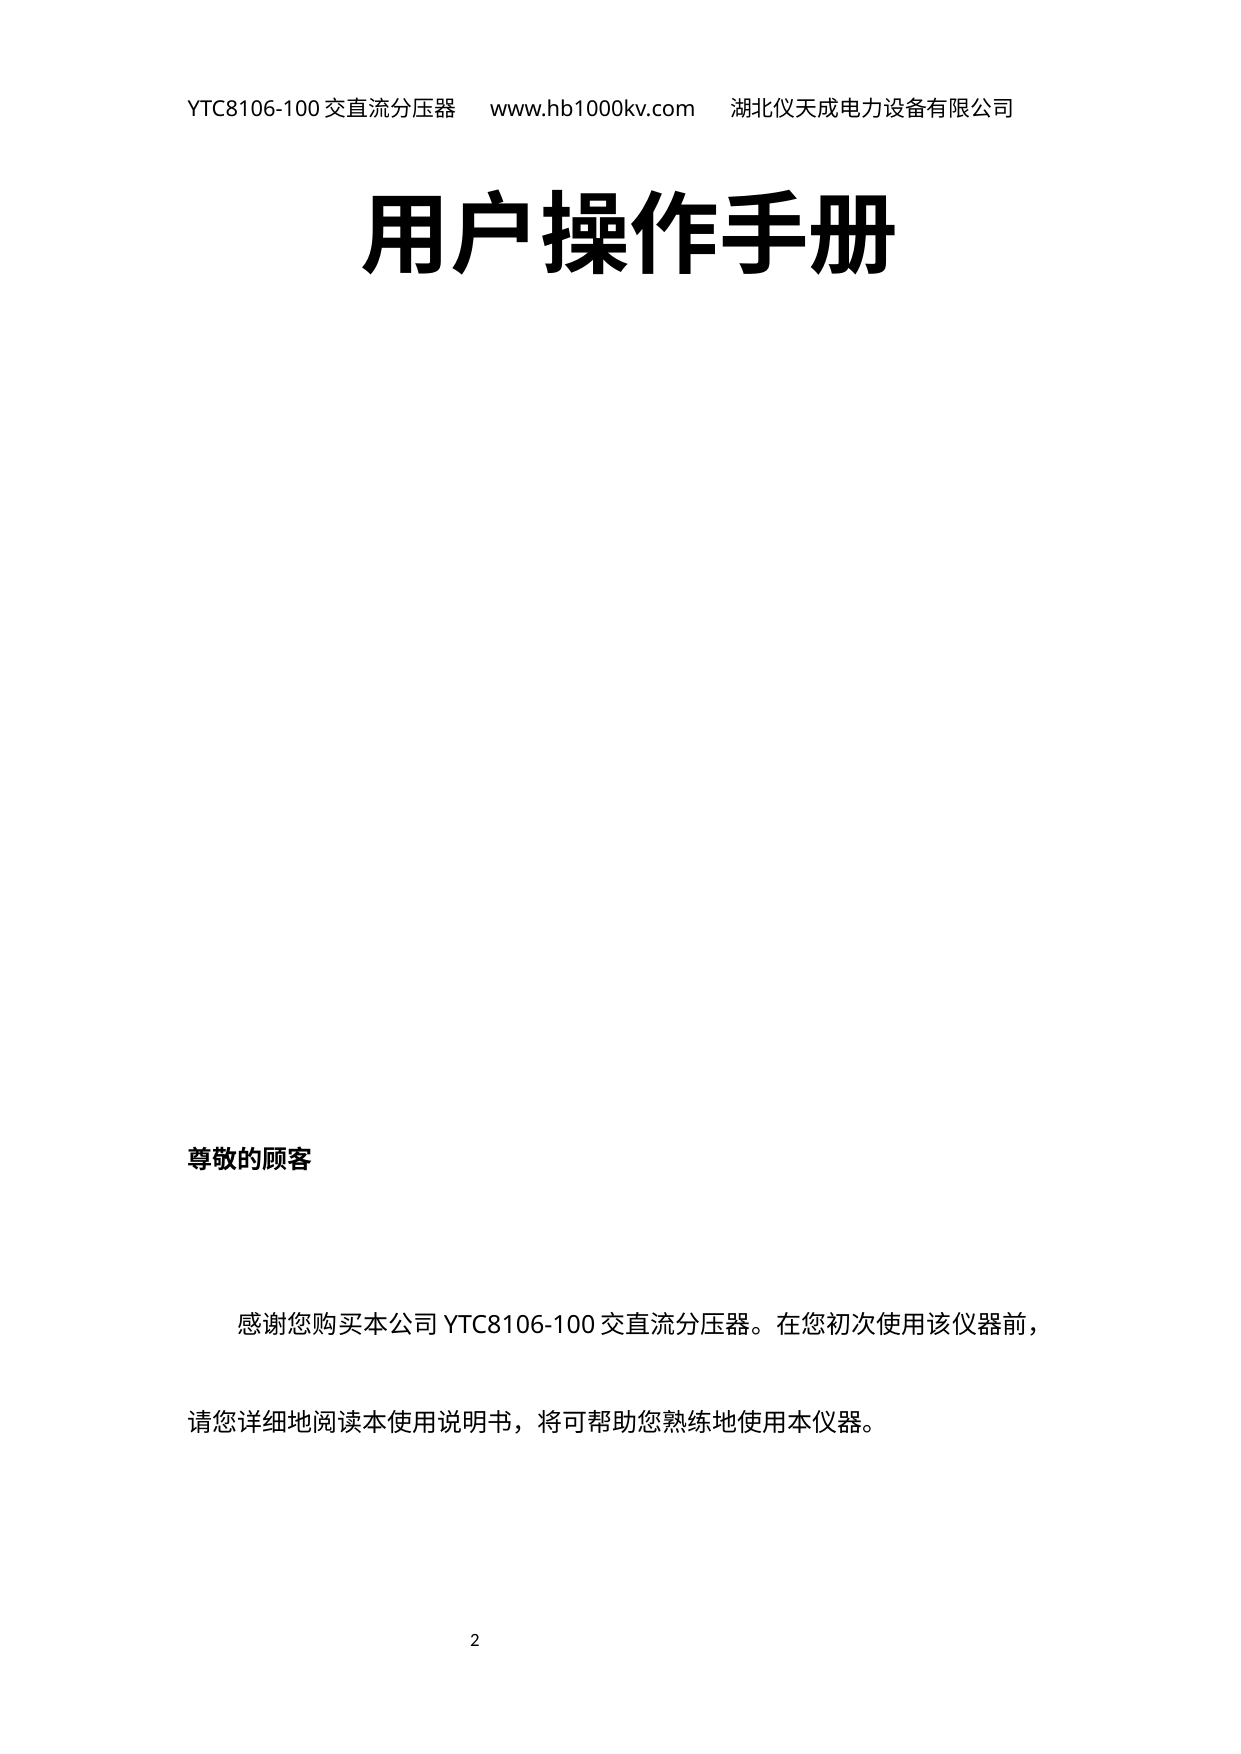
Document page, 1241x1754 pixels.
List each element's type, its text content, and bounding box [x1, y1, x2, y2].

text 用户操作手册 [187, 162, 1053, 292]
text 感谢您购买本公司YTC8106-100交直流分压器。在您初次使用该仪器前，请您详细地阅读本使用说明书，将可帮助您熟练地使用本仪器。 [187, 1290, 1053, 1453]
text 尊敬的顾客 [187, 1125, 1053, 1190]
